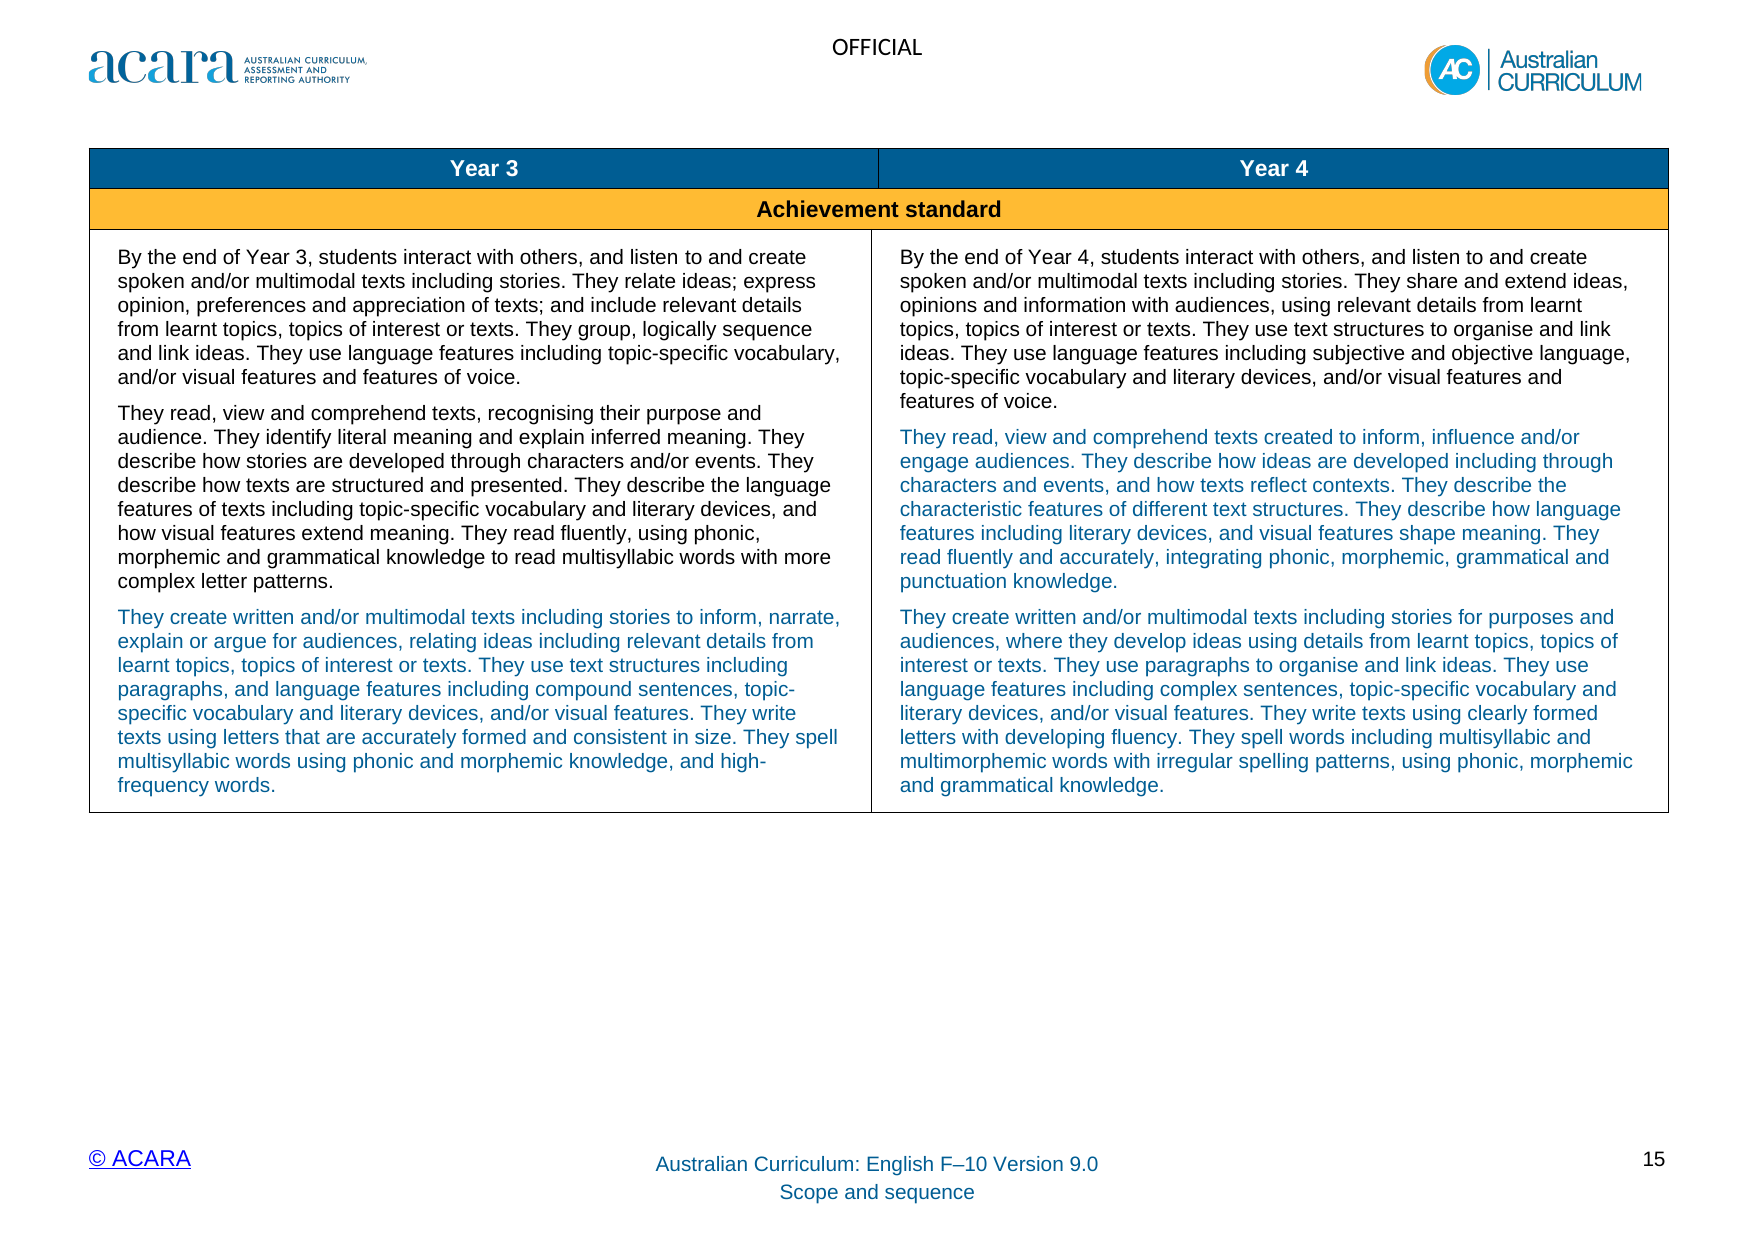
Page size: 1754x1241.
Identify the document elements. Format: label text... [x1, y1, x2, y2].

table_header Year 3 [90, 149, 878, 188]
picture [1463, 45, 1642, 95]
picture [88, 51, 367, 83]
table_cell Achievement standard [90, 189, 1668, 229]
picture [1424, 45, 1447, 95]
table_header Year 4 [879, 149, 1668, 188]
picture [1440, 59, 1471, 79]
table_cell By the end of Year 4, students interact with others, and listen to and create spoken and/or multimodal texts including stories. They share and extend ideas, opinions and information with audiences, using relevant details from learnt topics, topics of interest or texts. They use text structures to organise and link ideas. They use language features including subjective and objective language, topic-specific vocabulary and literary devices, and/or visual features and features of voice. They read, view and comprehend texts created to inform, influence and/or engage audiences. They describe how ideas are developed including through characters and events, and how texts reflect contexts. They describe the characteristic features of different text structures. They describe how language features including literary devices, and visual features shape meaning. They read fluently and accurately, integrating phonic, morphemic, grammatical and punctuation knowledge. They create written and/or multimodal texts including stories for purposes and audiences, where they develop ideas using details from learnt topics, topics of interest or texts. They use paragraphs to organise and link ideas. They use language features including complex sentences, topic-specific vocabulary and literary devices, and/or visual features. They write texts using clearly formed letters with developing fluency. They spell words including multisyllabic and multimorphemic words with irregular spelling patterns, using phonic, morphemic and grammatical knowledge. [872, 230, 1668, 812]
table_cell By the end of Year 3, students interact with others, and listen to and create spoken and/or multimodal texts including stories. They relate ideas; express opinion, preferences and appreciation of texts; and include relevant details from learnt topics, topics of interest or texts. They group, logically sequence and link ideas. They use language features including topic-specific vocabulary, and/or visual features and features of voice. They read, view and comprehend texts, recognising their purpose and audience. They identify literal meaning and explain inferred meaning. They describe how stories are developed through characters and/or events. They describe how texts are structured and presented. They describe the language features of texts including topic-specific vocabulary and literary devices, and how visual features extend meaning. They read fluently, using phonic, morphemic and grammatical knowledge to read multisyllabic words with more complex letter patterns. They create written and/or multimodal texts including stories to inform, narrate, explain or argue for audiences, relating ideas including relevant details from learnt topics, topics of interest or texts. They use text structures including paragraphs, and language features including compound sentences, topic-specific vocabulary and literary devices, and/or visual features. They write texts using letters that are accurately formed and consistent in size. They spell multisyllabic words using phonic and morphemic knowledge, and high-frequency words. [90, 230, 871, 812]
